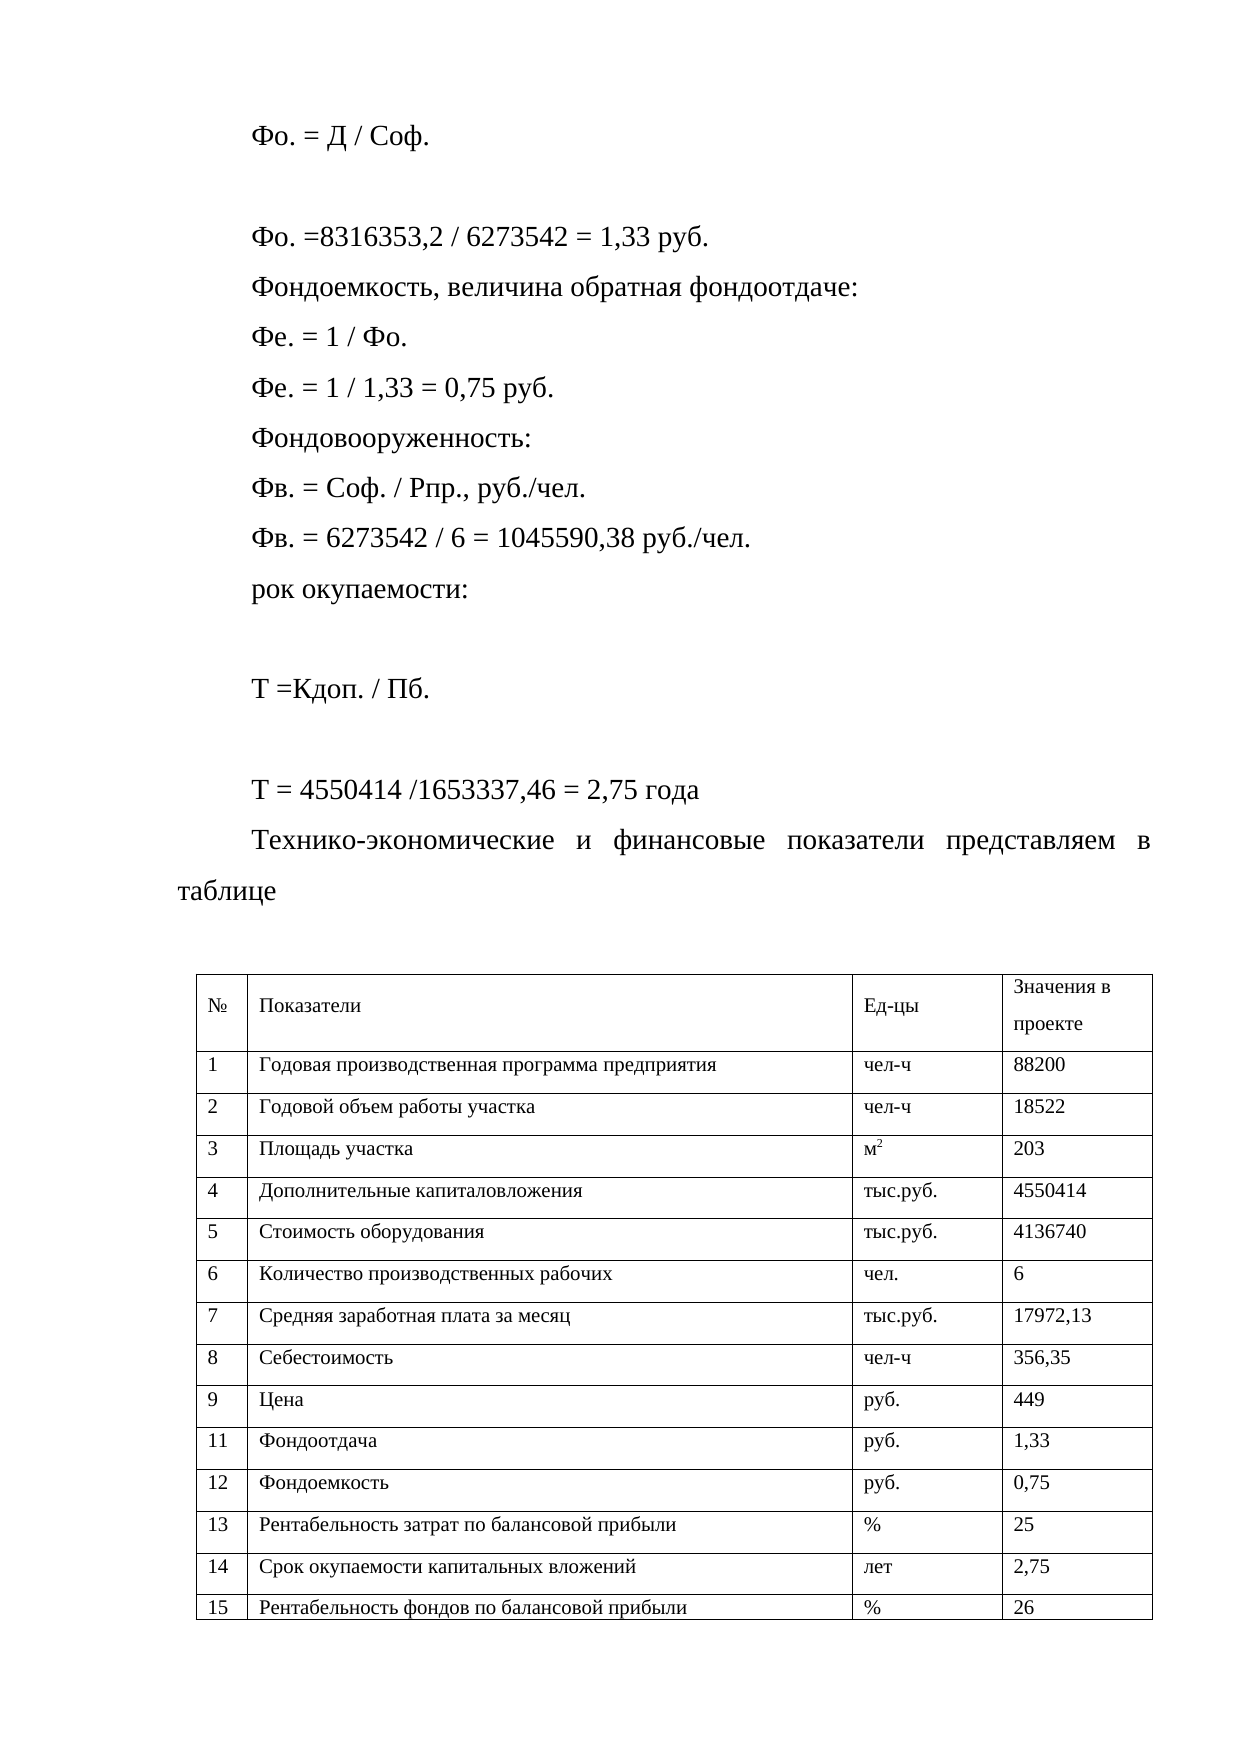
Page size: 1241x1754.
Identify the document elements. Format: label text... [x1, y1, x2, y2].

table_cell 14 [197, 1554, 247, 1594]
table_cell 1,33 [1003, 1428, 1152, 1469]
table_cell 26 [1003, 1595, 1152, 1619]
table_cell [248, 1595, 852, 1619]
table_cell 25 [1003, 1512, 1152, 1552]
table_cell лет [853, 1554, 1002, 1594]
text Фо. =8316353,2 / 6273542 = 1,33 руб. [177, 219, 1152, 252]
text рок окупаемости: [177, 571, 1152, 604]
table_cell Площадь участка [248, 1136, 852, 1177]
text Т = 4550414 /1653337,46 = 2,75 года [177, 772, 1152, 806]
table_cell 3 [197, 1136, 247, 1177]
table_cell чел-ч [853, 1345, 1002, 1385]
table_cell 18522 [1003, 1094, 1152, 1135]
table_cell 9 [197, 1386, 247, 1427]
table_cell 8 [197, 1345, 247, 1385]
table_cell 6 [1003, 1261, 1152, 1302]
table_cell Срок окупаемости капитальных вложений [248, 1554, 852, 1594]
table_cell 2,75 [1003, 1554, 1152, 1594]
table_cell Годовой объем работы участка [248, 1094, 852, 1135]
table_cell 356,35 [1003, 1345, 1152, 1385]
table_cell Себестоимость [248, 1345, 852, 1385]
table_header Показатели [248, 975, 852, 1051]
table_cell руб. [853, 1428, 1002, 1469]
table_header № [197, 975, 247, 1051]
table_cell 0,75 [1003, 1470, 1152, 1511]
table_cell чел-ч [853, 1094, 1002, 1135]
table_cell руб. [853, 1470, 1002, 1511]
table_cell Средняя заработная плата за месяц [248, 1303, 852, 1344]
text Технико-экономические и финансовые показатели представляем в таблице [177, 822, 1152, 906]
table_cell 6 [197, 1261, 247, 1302]
table_header Значения в проекте [1003, 975, 1152, 1051]
table_cell 203 [1003, 1136, 1152, 1177]
table_cell Фондоемкость [248, 1470, 852, 1511]
table_cell Годовая производственная программа предприятия [248, 1052, 852, 1093]
table_cell 11 [197, 1428, 247, 1469]
table_cell 13 [197, 1512, 247, 1552]
text Фв. = Соф. / Рпр., руб./чел. [177, 470, 1152, 504]
table_cell Количество производственных рабочих [248, 1261, 852, 1302]
text Фе. = 1 / Фо. [177, 319, 1152, 353]
table_cell 5 [197, 1219, 247, 1260]
table_cell Фондоотдача [248, 1428, 852, 1469]
text Фо. = Д / Соф. [177, 118, 1152, 152]
table_cell тыс.руб. [853, 1219, 1002, 1260]
table_cell 15 [197, 1595, 247, 1619]
table_cell руб. [853, 1386, 1002, 1427]
table_cell 17972,13 [1003, 1303, 1152, 1344]
table_cell Стоимость оборудования [248, 1219, 852, 1260]
table_cell Дополнительные капиталовложения [248, 1178, 852, 1218]
table_cell м2 [853, 1136, 1002, 1177]
table_cell 88200 [1003, 1052, 1152, 1093]
table_cell % [853, 1595, 1002, 1619]
table_cell 12 [197, 1470, 247, 1511]
table_cell % [853, 1512, 1002, 1552]
table_header Ед-цы [853, 975, 1002, 1051]
table_cell 7 [197, 1303, 247, 1344]
text Фе. = 1 / 1,33 = 0,75 руб. [177, 370, 1152, 403]
table_cell тыс.руб. [853, 1178, 1002, 1218]
table_cell чел. [853, 1261, 1002, 1302]
table_cell 449 [1003, 1386, 1152, 1427]
text Фв. = 6273542 / 6 = 1045590,38 руб./чел. [177, 521, 1152, 554]
table_cell чел-ч [853, 1052, 1002, 1093]
table_cell 4550414 [1003, 1178, 1152, 1218]
table_cell 4136740 [1003, 1219, 1152, 1260]
text Фондовооруженность: [177, 420, 1152, 453]
table_cell тыс.руб. [853, 1303, 1002, 1344]
table_cell Цена [248, 1386, 852, 1427]
table_cell 1 [197, 1052, 247, 1093]
table_cell 2 [197, 1094, 247, 1135]
table_cell 4 [197, 1178, 247, 1218]
text Т =Кдоп. / Пб. [177, 672, 1152, 705]
text Фондоемкость, величина обратная фондоотдаче: [177, 269, 1152, 303]
table_cell Рентабельность затрат по балансовой прибыли [248, 1512, 852, 1552]
